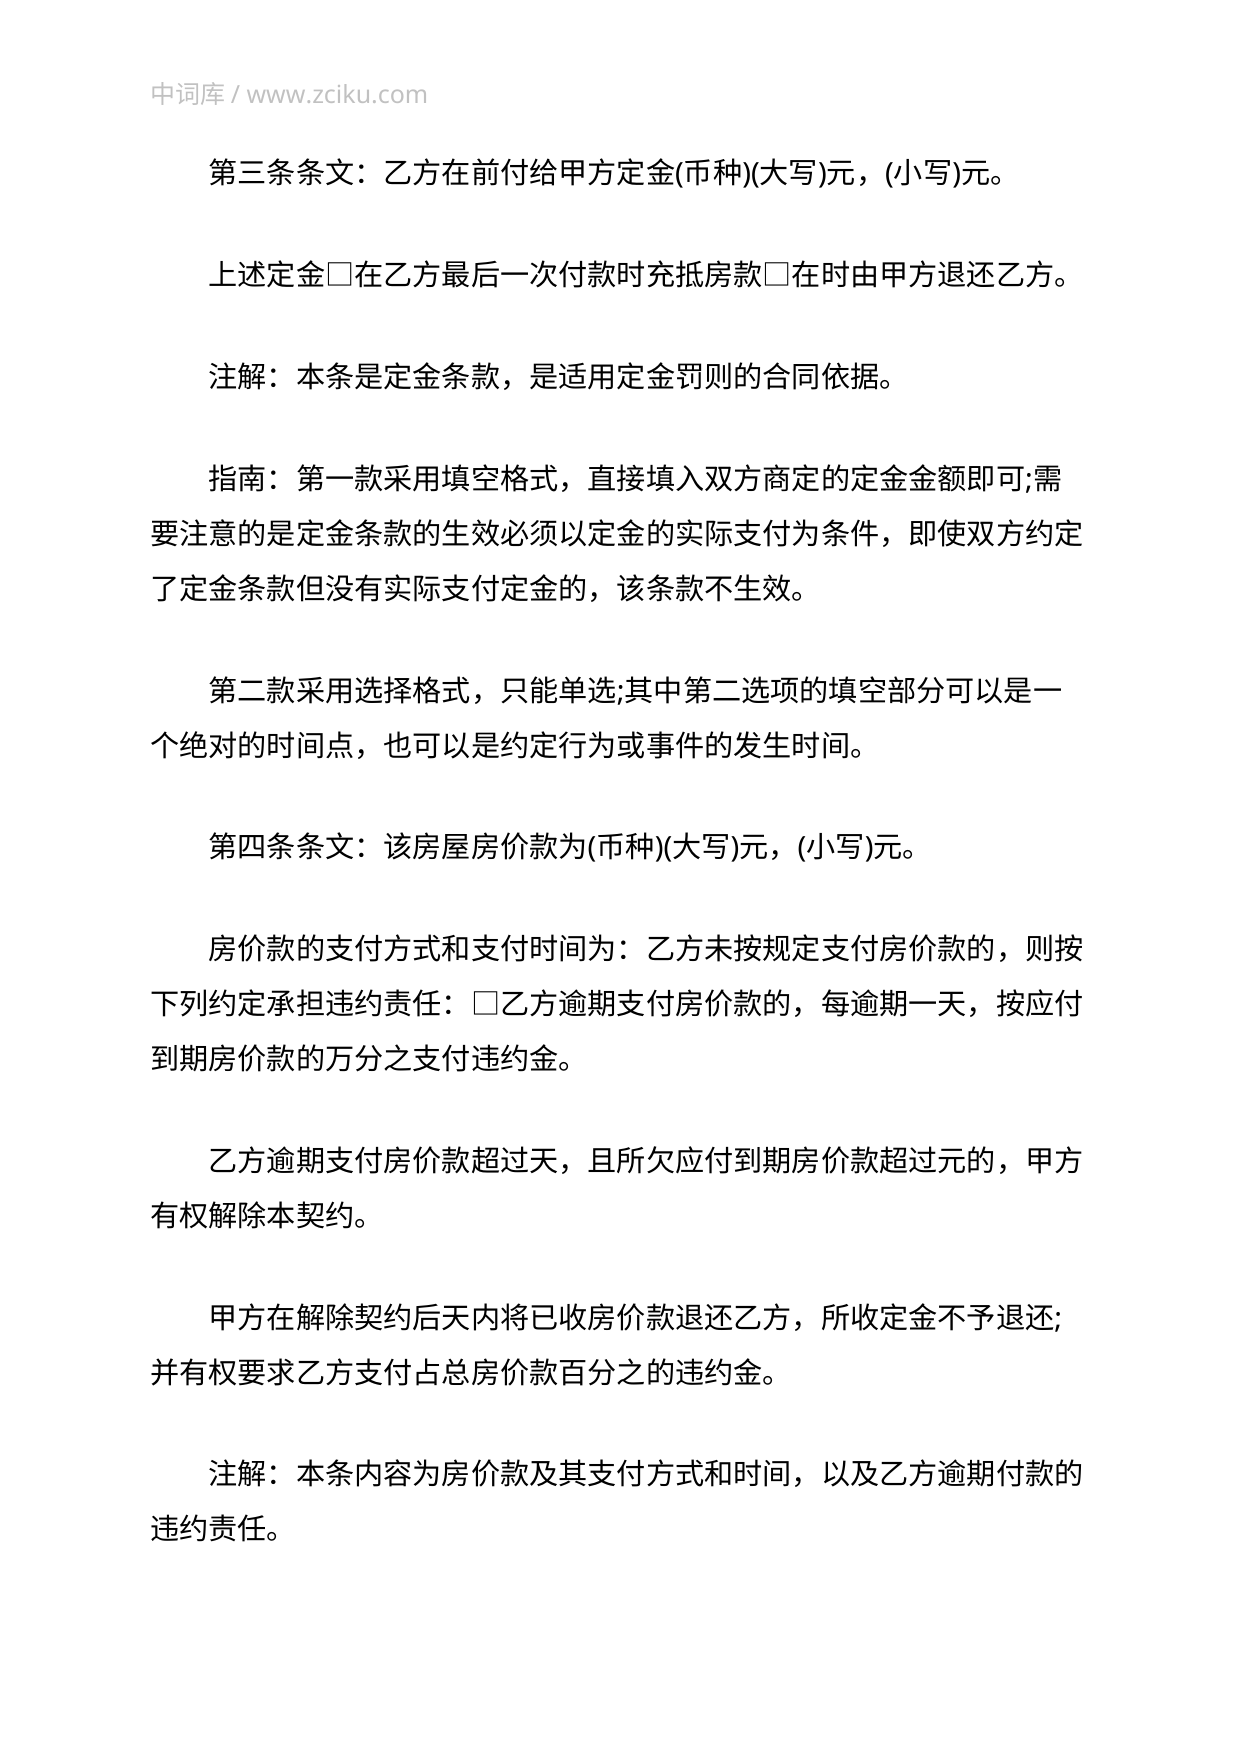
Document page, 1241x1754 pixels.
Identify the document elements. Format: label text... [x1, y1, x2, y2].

text 注解：本条是定金条款，是适用定金罚则的合同依据。 [150, 354, 1090, 396]
text 指南：第一款采用填空格式，直接填入双方商定的定金金额即可;需要注意的是定金条款的生效必须以定金的实际支付为条件，即使双方约定了定金条款但没有实际支付定金的，该条款不生效。 [150, 456, 1090, 608]
text 乙方逾期支付房价款超过天，且所欠应付到期房价款超过元的，甲方有权解除本契约。 [150, 1137, 1090, 1235]
text 甲方在解除契约后天内将已收房价款退还乙方，所收定金不予退还;并有权要求乙方支付占总房价款百分之的违约金。 [150, 1294, 1090, 1391]
text 第三条条文：乙方在前付给甲方定金(币种)(大写)元，(小写)元。 [150, 150, 1090, 192]
text 第二款采用选择格式，只能单选;其中第二选项的填空部分可以是一个绝对的时间点，也可以是约定行为或事件的发生时间。 [150, 667, 1090, 764]
text 第四条条文：该房屋房价款为(币种)(大写)元，(小写)元。 [150, 824, 1090, 866]
text 注解：本条内容为房价款及其支付方式和时间，以及乙方逾期付款的违约责任。 [150, 1451, 1090, 1548]
text 上述定金□在乙方最后一次付款时充抵房款□在时由甲方退还乙方。 [150, 252, 1090, 294]
text 房价款的支付方式和支付时间为：乙方未按规定支付房价款的，则按下列约定承担违约责任：□乙方逾期支付房价款的，每逾期一天，按应付到期房价款的万分之支付违约金。 [150, 926, 1090, 1078]
